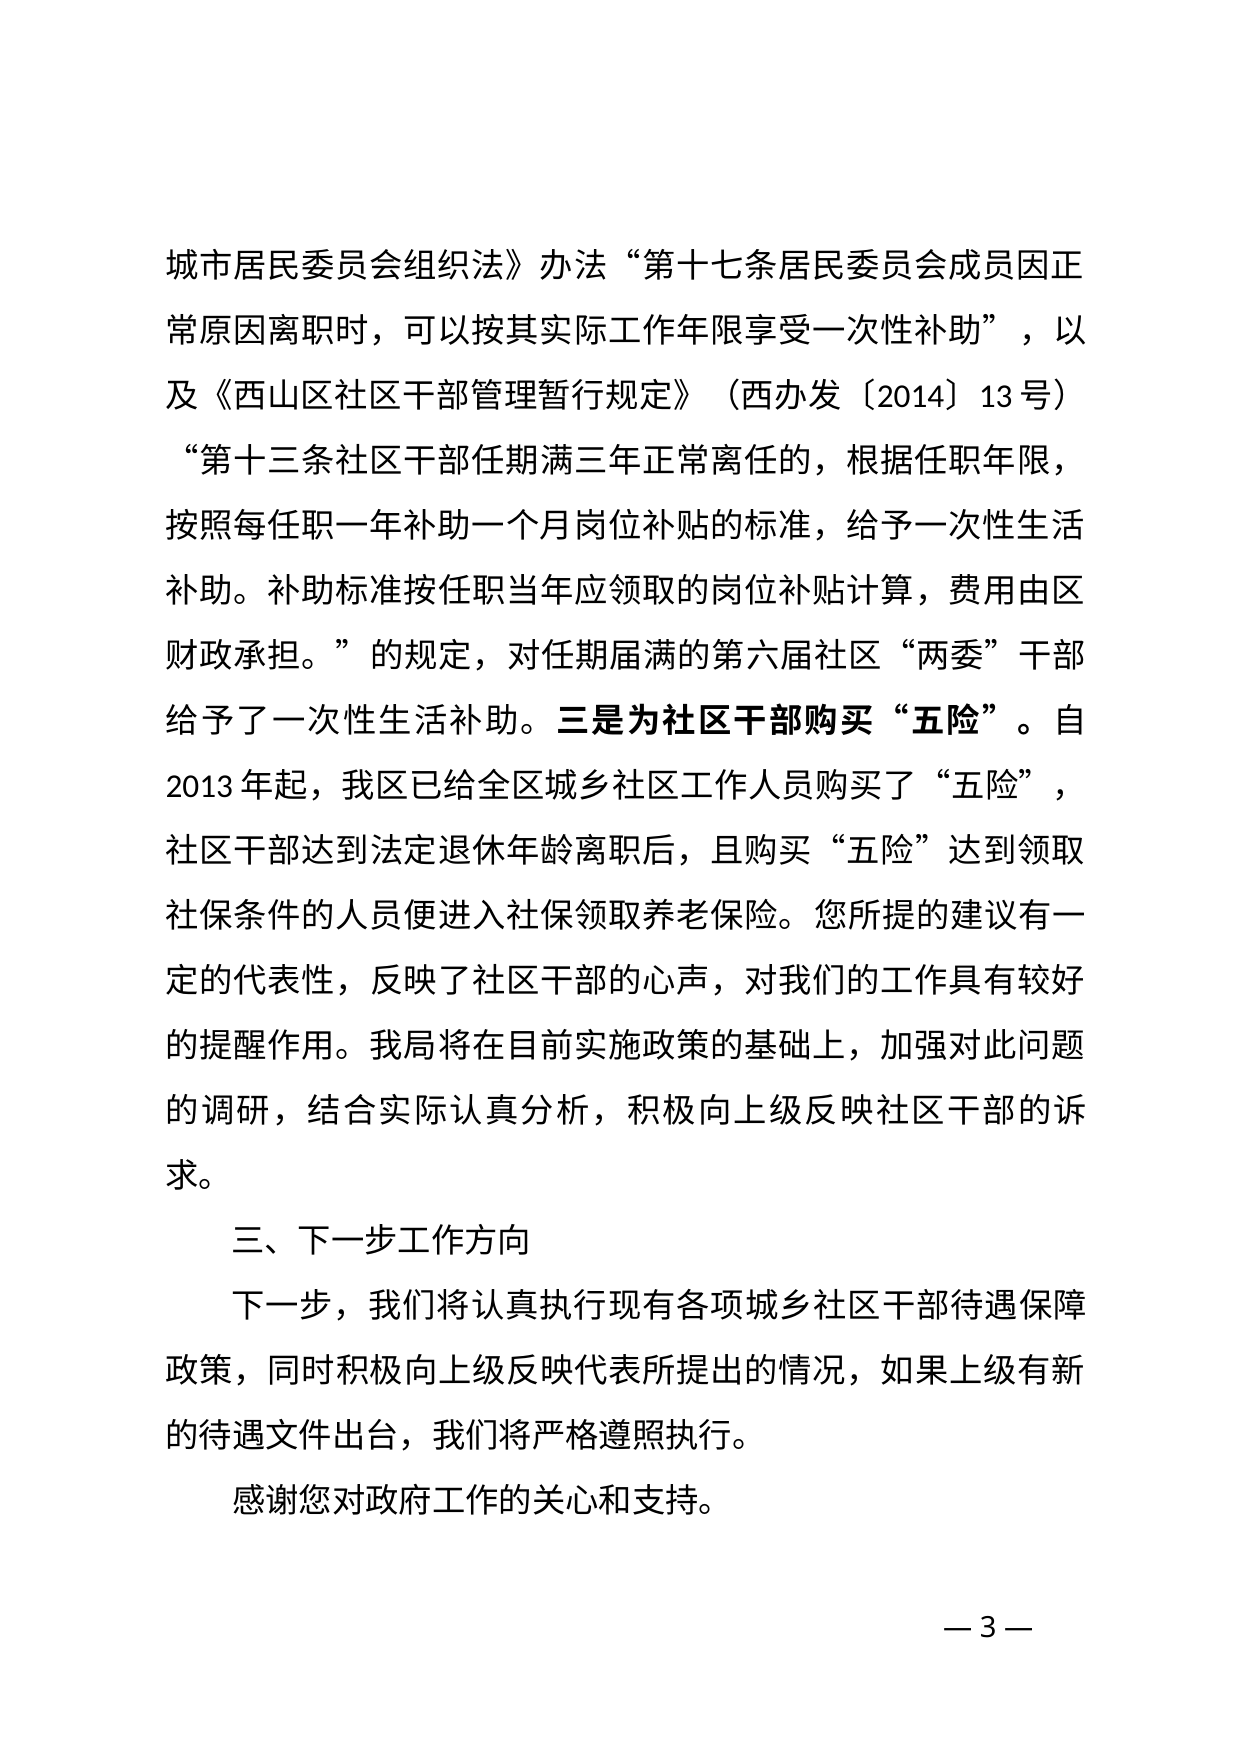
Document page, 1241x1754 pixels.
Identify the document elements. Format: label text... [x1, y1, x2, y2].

text 感谢您对政府工作的关心和支持。 [165, 1465, 1087, 1530]
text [165, 230, 1087, 1205]
text 下一步，我们将认真执行现有各项城乡社区干部待遇保障政策，同时积极向上级反映代表所提出的情况，如果上级有新的待遇文件出台，我们将严格遵照执行。 [165, 1270, 1087, 1465]
text 三、下一步工作方向 [231, 1205, 1087, 1270]
